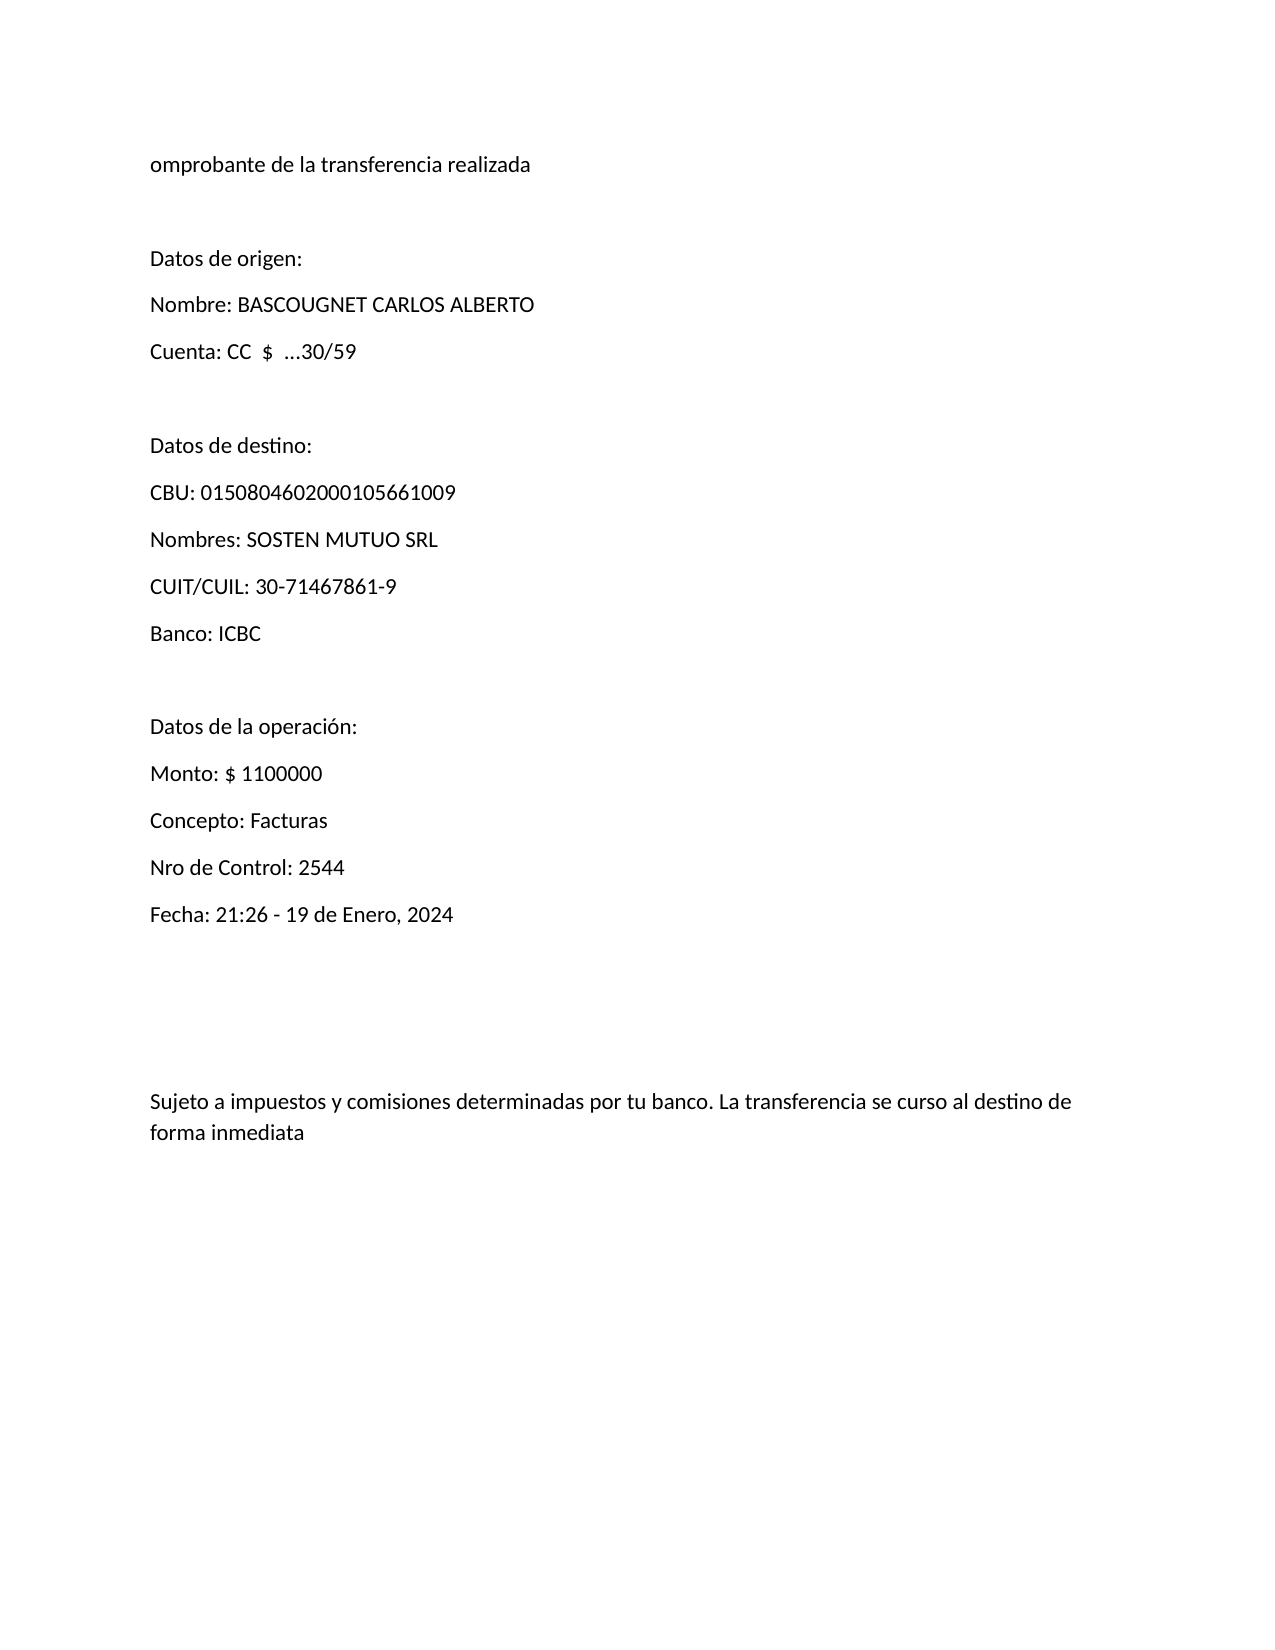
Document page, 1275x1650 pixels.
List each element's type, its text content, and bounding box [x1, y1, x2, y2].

text Concepto: Facturas [150, 806, 1125, 834]
text omprobante de la transferencia realizada [150, 150, 1125, 178]
text Sujeto a impuestos y comisiones determinadas por tu banco. La transferencia se curso al destino de forma inmediata [150, 1087, 1125, 1146]
text Cuenta: CC $ ...30/59 [150, 337, 1125, 366]
text Fecha: 21:26 - 19 de Enero, 2024 [150, 900, 1125, 928]
text Nombres: SOSTEN MUTUO SRL [150, 525, 1125, 553]
text Monto: $ 1100000 [150, 759, 1125, 787]
text Nro de Control: 2544 [150, 853, 1125, 881]
text CBU: 0150804602000105661009 [150, 478, 1125, 506]
text Datos de origen: [150, 244, 1125, 272]
text Banco: ICBC [150, 619, 1125, 647]
text Datos de destino: [150, 431, 1125, 459]
text CUIT/CUIL: 30-71467861-9 [150, 572, 1125, 600]
text Nombre: BASCOUGNET CARLOS ALBERTO [150, 291, 1125, 319]
text Datos de la operación: [150, 712, 1125, 741]
